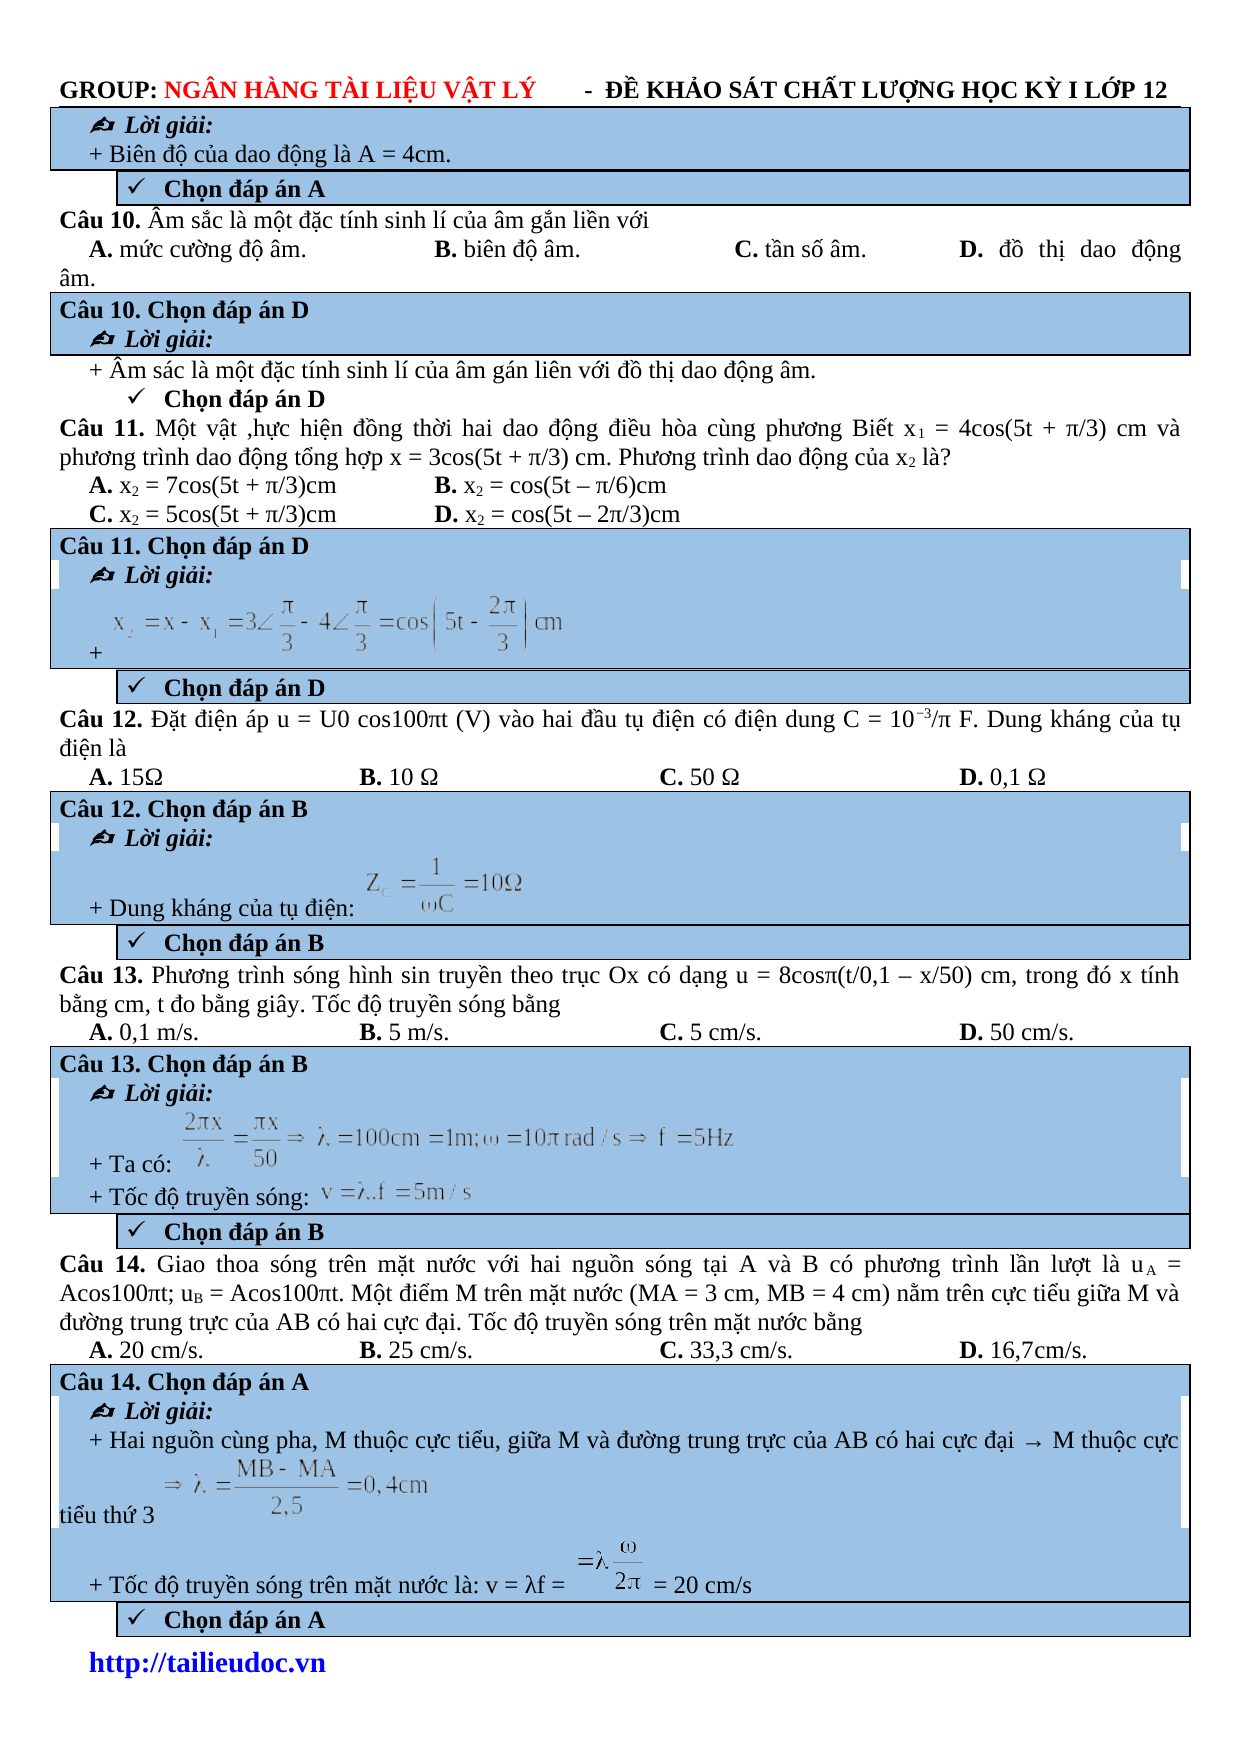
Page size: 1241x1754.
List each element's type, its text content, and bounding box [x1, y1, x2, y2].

list Chọn đáp án B [118, 1215, 1189, 1248]
text Câu 14. Giao thoa sóng trên mặt nước với hai nguồn sóng tại A và B có phương trình lần lượt là uA = Acos100πt; uB = Acos100πt. Một điểm M trên mặt nước (MA = 3 cm, MB = 4 cm) nằm trên cực tiểu giữa M và đường trung trực của AB có hai cực đại. Tốc độ truyền sóng trên mặt nước bằng [59, 1249, 1181, 1336]
text Lời giải: [59, 1396, 1181, 1425]
text Câu 11. Chọn đáp án D [51, 529, 1189, 560]
text Câu 13. Chọn đáp án B [51, 1047, 1189, 1078]
text A. 20 cm/s. B. 25 cm/s. C. 33,3 cm/s. D. 16,7 cm/s. [59, 1336, 1181, 1364]
text C. x2 = 5cos(5t + π/3)cm D. x2 = cos(5t – 2π/3)cm [59, 499, 1181, 528]
text Lời giải: [59, 1078, 1181, 1107]
text + Hai nguồn cùng pha, M thuộc cực tiểu, giữa M và đường trung trực của AB có hai cực đại → M thuộc cực tiểu thứ 3 [59, 1425, 1181, 1525]
text A. mức cường độ âm. B. biên độ âm. C. tần số âm. D. đồ thị dao động âm. [59, 234, 1181, 292]
text A. 0,1 m/s. B. 5 m/s. C. 5 cm/s. D. 50 cm/s. [59, 1017, 1181, 1046]
text Lời giải: [51, 108, 1189, 136]
text Câu 11. Một vật ,hực hiện đồng thời hai dao động điều hòa cùng phương Biết x1 = 4cos(5t + π/3) cm và phương trình dao động tổng hợp x = 3cos(5t + π/3) cm. Phương trình dao động của x2 là? [59, 413, 1181, 471]
text Lời giải: [59, 823, 1181, 848]
text + Biên độ của dao động là A = 4cm. [51, 136, 1189, 169]
text Câu 13. Phương trình sóng hình sin truyền theo trục Ox có dạng u = 8cosπ(t/0,1 – x/50) cm, trong đó x tính bằng cm, t đo bằng giây. Tốc độ truyền sóng bằng [59, 960, 1181, 1017]
list Chọn đáp án B [118, 926, 1189, 959]
text + Tốc độ truyền sóng trên mặt nước là: v = λf = = 20 cm/s [51, 1525, 1189, 1601]
list Chọn đáp án D [126, 384, 1181, 413]
text Câu 12. Chọn đáp án B [51, 792, 1189, 823]
text + Tốc độ truyền sóng: [51, 1174, 1189, 1213]
list Chọn đáp án A [118, 172, 1189, 204]
text Câu 10. Chọn đáp án D [51, 293, 1189, 321]
list Chọn đáp án A [118, 1603, 1189, 1636]
text A. x2 = 7cos(5t + π/3)cm B. x2 = cos(5t – π/6)cm [59, 471, 1181, 499]
text A. 15Ω B. 10 Ω C. 50 Ω D. 0,1 Ω [59, 762, 1181, 791]
text + [51, 586, 1189, 668]
text Lời giải: [59, 560, 1181, 586]
text + Dung kháng của tụ điện: [51, 848, 1189, 924]
text Câu 14. Chọn đáp án A [51, 1365, 1189, 1396]
text Câu 12. Đặt điện áp u = U0 cos100πt (V) vào hai đầu tụ điện có điện dung C = 10−3/π F. Dung kháng của tụ điện là [59, 704, 1181, 762]
list Chọn đáp án D [118, 671, 1189, 703]
text + Ta có: [59, 1107, 1181, 1174]
text + Âm sác là một đặc tính sinh lí của âm gán liên với đồ thị dao động âm. [59, 356, 1181, 384]
text Câu 10. Âm sắc là một đặc tính sinh lí của âm gắn liền với [59, 206, 1181, 234]
text Lời giải: [51, 321, 1189, 354]
